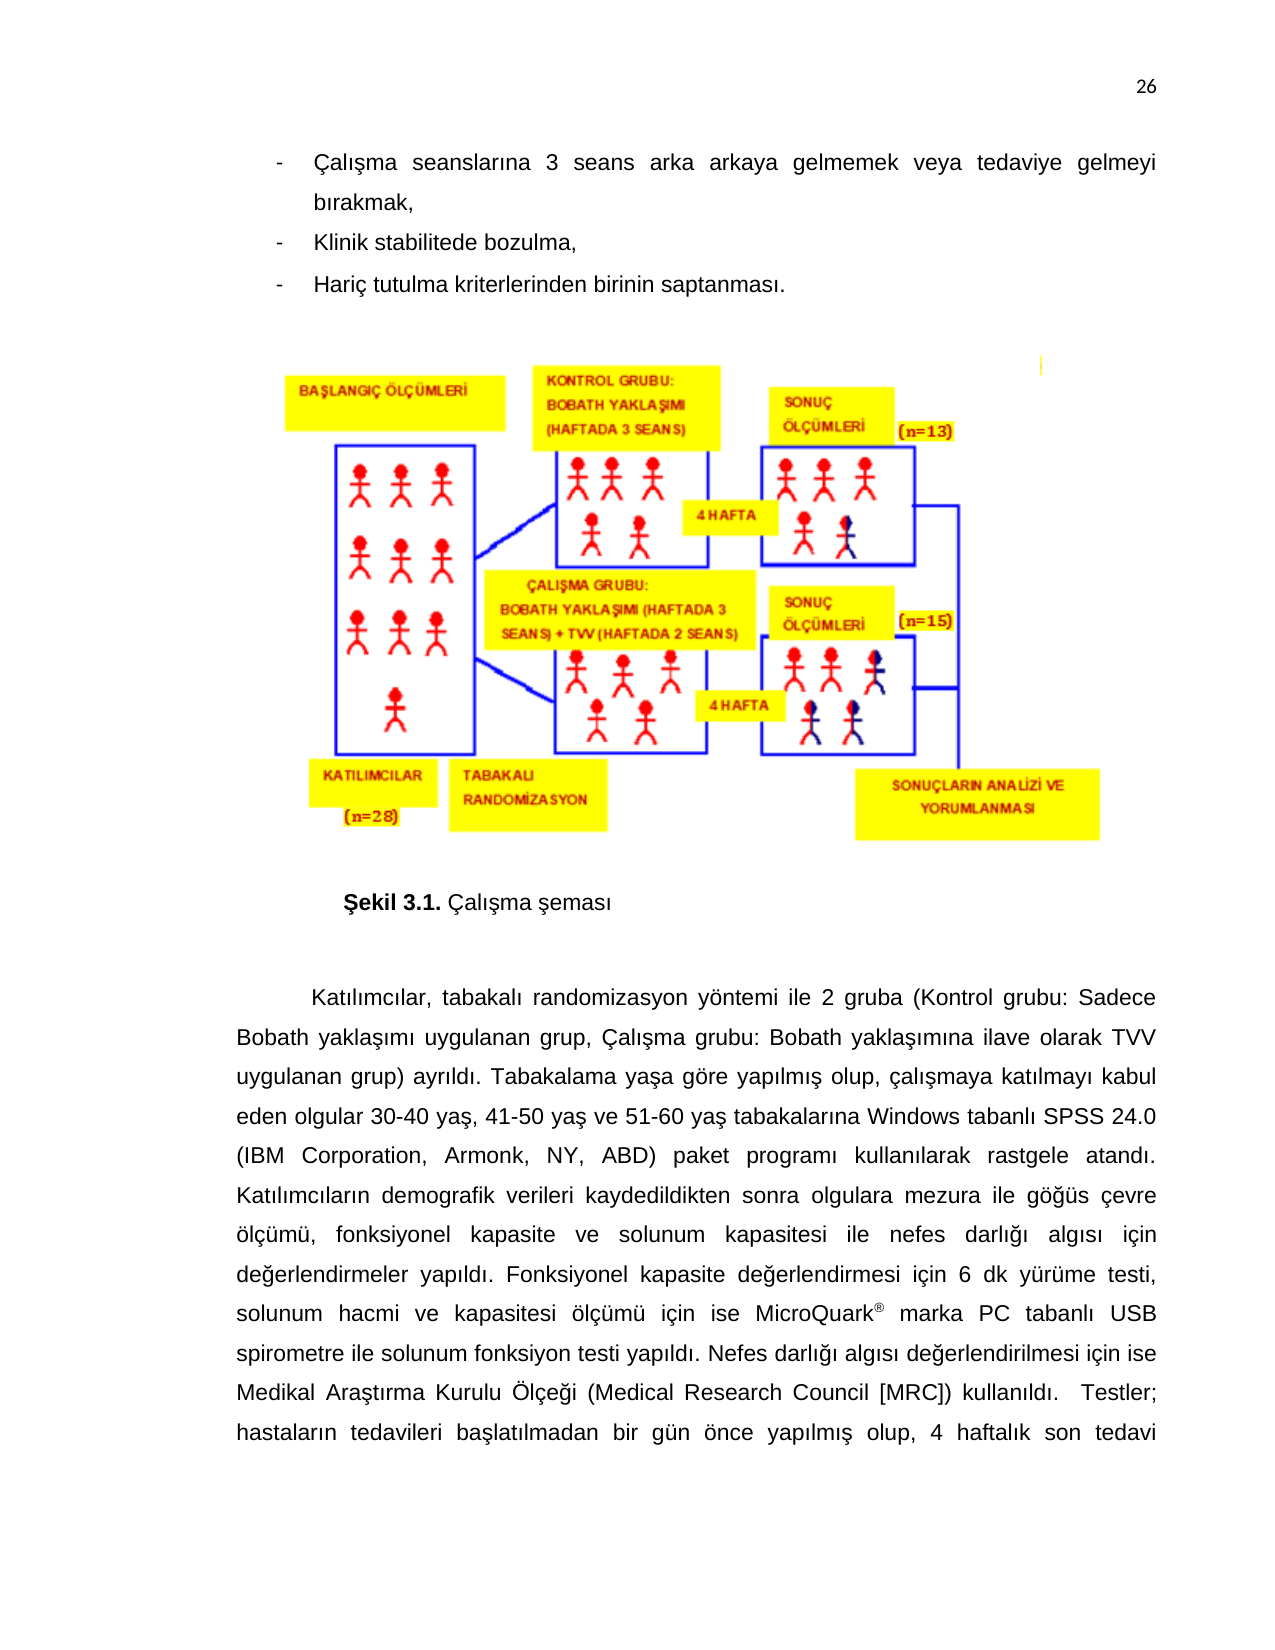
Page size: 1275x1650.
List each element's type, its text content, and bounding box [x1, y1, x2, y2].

picture [275, 351, 1111, 858]
list Çalışma seanslarına 3 seans arka arkaya gelmemek veya tedaviye gelmeyi bırakmak, [276, 148, 1157, 215]
text Şekil 3.1. Çalışma şeması [236, 889, 1157, 915]
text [236, 984, 1157, 1445]
list Hariç tutulma kriterlerinden birinin saptanması. [276, 270, 1157, 298]
list Klinik stabilitede bozulma, [276, 228, 1157, 256]
